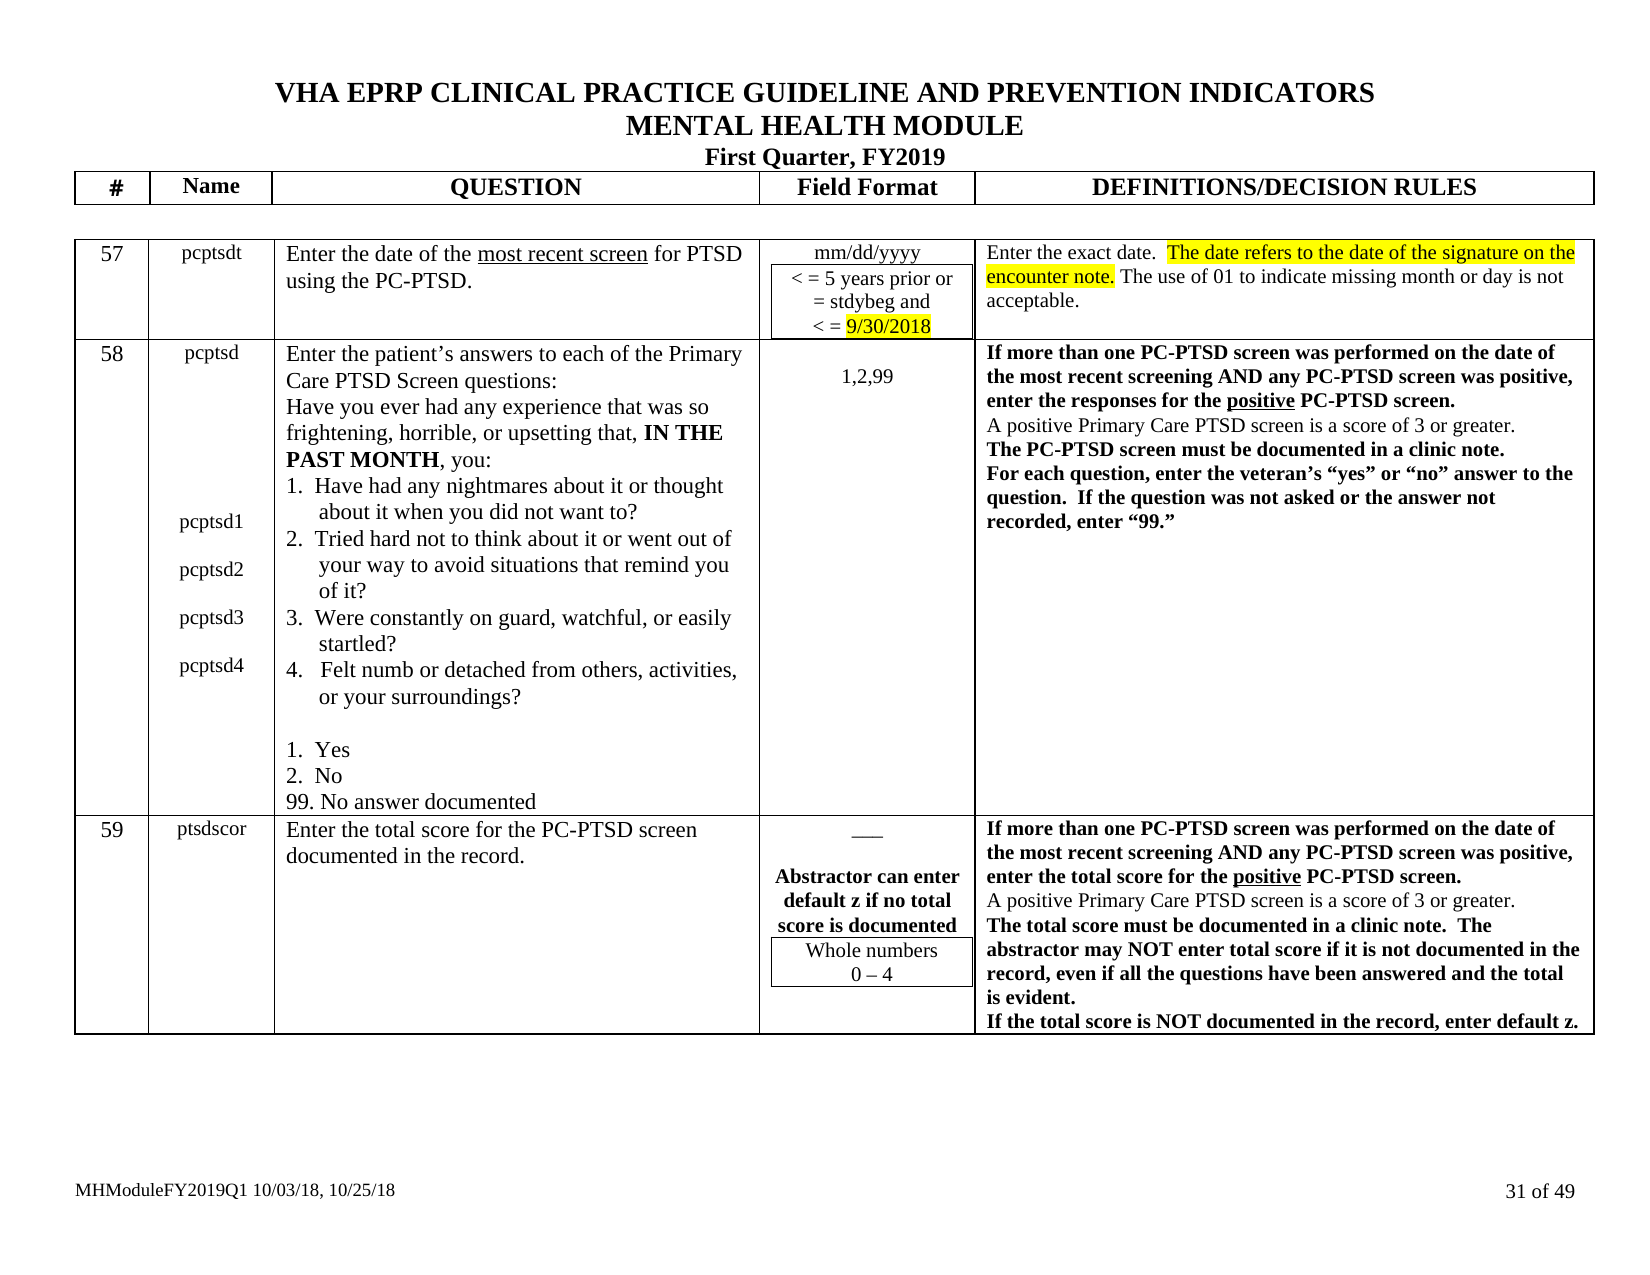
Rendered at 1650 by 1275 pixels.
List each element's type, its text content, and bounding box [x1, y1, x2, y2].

table_cell pcptsd pcptsd1 pcptsd2 pcptsd3 pcptsd4 [149, 340, 274, 815]
table_cell Enter the date of the most recent screen for PTSD using the PC-PTSD. [275, 240, 759, 339]
table_cell mm/dd/yyyy [760, 240, 974, 339]
table_cell 57 [76, 240, 148, 339]
table_cell 59 [76, 816, 148, 1033]
table_cell Enter the exact date. The date refers to the date of the signature on the encounter note. The use of 01 to indicate missing month or day is not acceptable. [976, 240, 1593, 339]
table_cell ptsdscor [149, 816, 274, 1033]
table_cell If more than one PC-PTSD screen was performed on the date of the most recent screening AND any PC-PTSD screen was positive, enter the total score for the positive PC-PTSD screen. A positive Primary Care PTSD screen is a score of 3 or greater. The total score must be documented in a clinic note. The abstractor may NOT enter total score if it is not documented in the record, even if all the questions have been answered and the total is evident. If the total score is NOT documented in the record, enter default z. [976, 816, 1593, 1033]
table_cell If more than one PC-PTSD screen was performed on the date of the most recent screening AND any PC-PTSD screen was positive, enter the responses for the positive PC-PTSD screen. A positive Primary Care PTSD screen is a score of 3 or greater. The PC-PTSD screen must be documented in a clinic note. For each question, enter the veteran’s “yes” or “no” answer to the question. If the question was not asked or the answer not recorded, enter “99.” [976, 340, 1593, 815]
table_cell Enter the total score for the PC-PTSD screen documented in the record. [275, 816, 759, 1033]
table_cell pcptsdt [149, 240, 274, 339]
table_cell 58 [76, 340, 148, 815]
table_cell ___ Abstractor can enter default z if no total score is documented [760, 816, 974, 1033]
table_cell Enter the patient’s answers to each of the Primary Care PTSD Screen questions: Have you ever had any experience that was so frightening, horrible, or upsetting that, IN THE PAST MONTH, you: 1. Have had any nightmares about it or thought about it when you did not want to? 2. Tried hard not to think about it or went out of your way to avoid situations that remind you of it? 3. Were constantly on guard, watchful, or easily startled? 4. Felt numb or detached from others, activities, or your surroundings? 1. Yes 2. No 99. No answer documented [275, 340, 759, 815]
table_cell 1,2,99 [760, 340, 974, 815]
